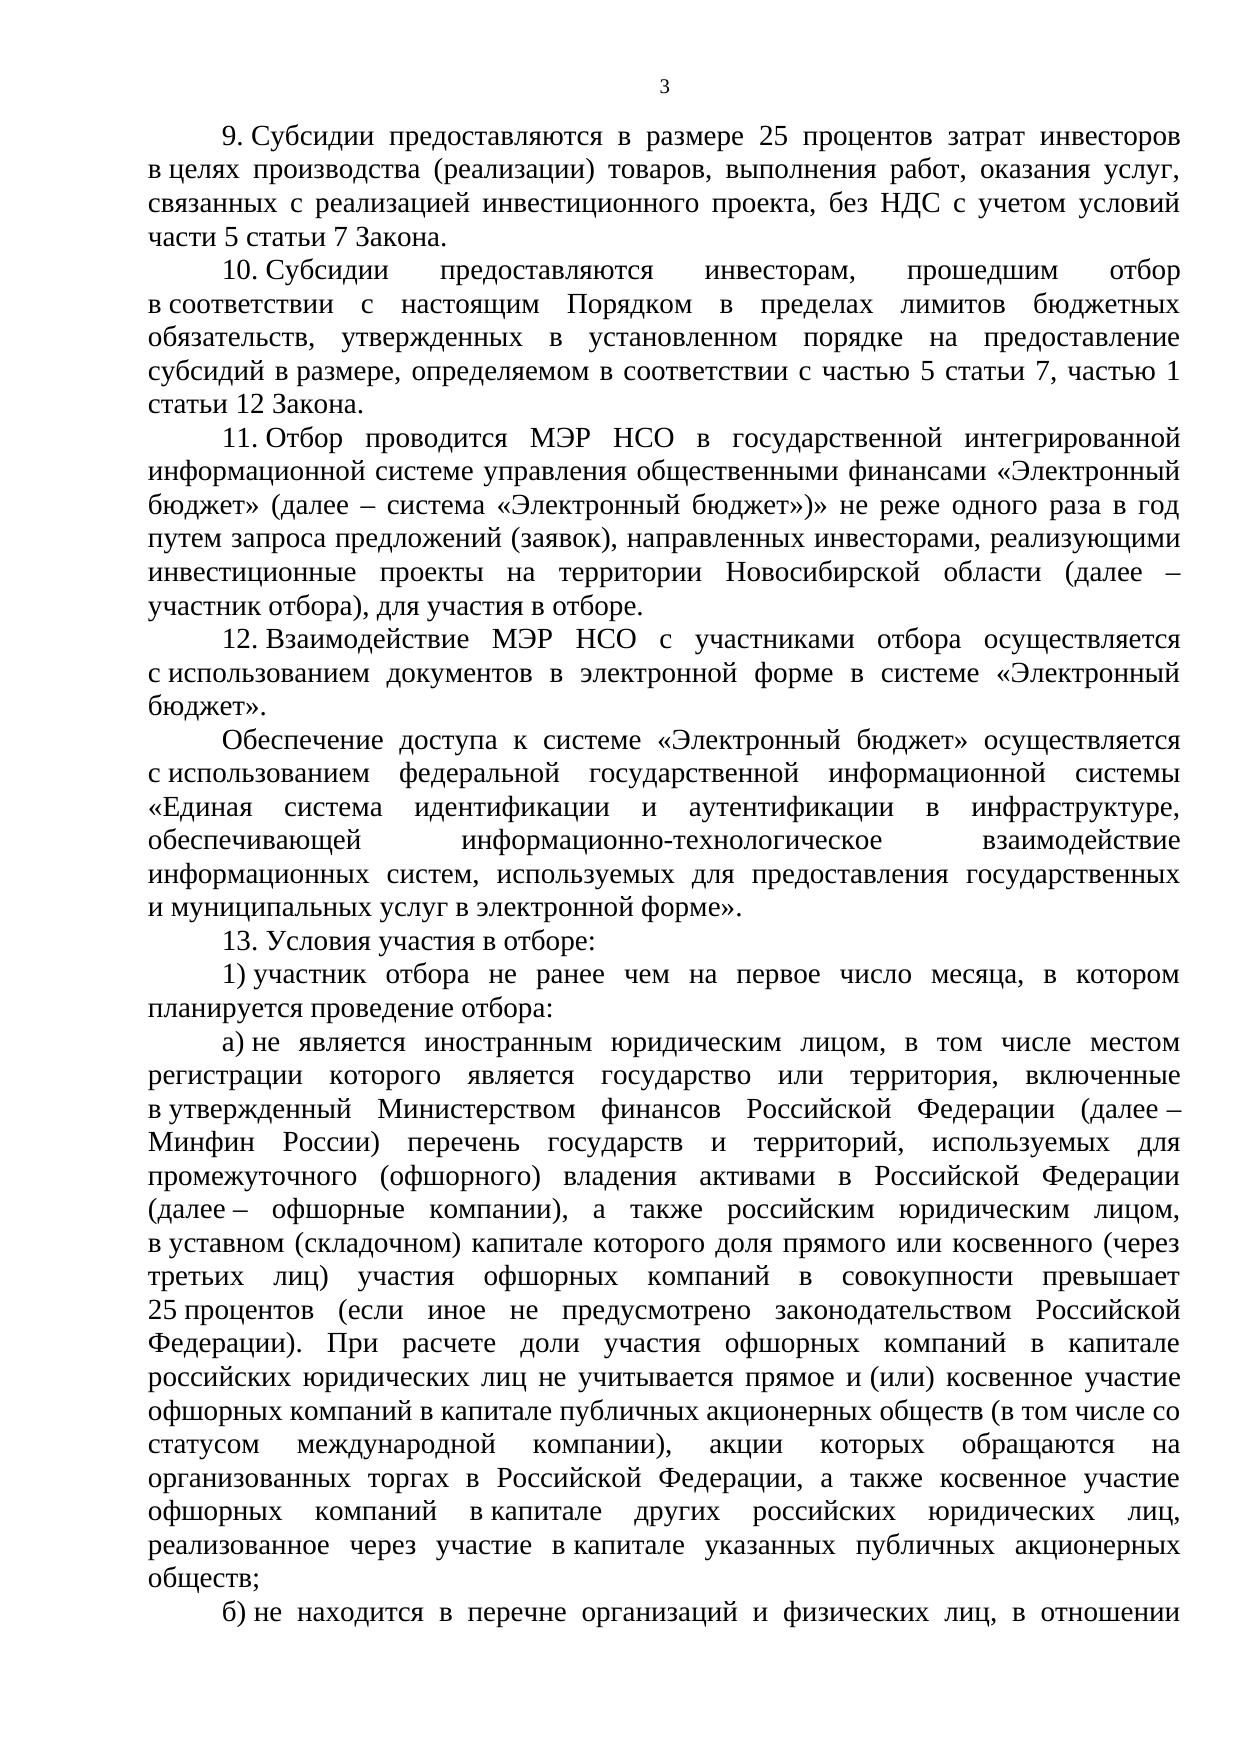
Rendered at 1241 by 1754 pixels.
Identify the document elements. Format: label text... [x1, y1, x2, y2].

text 9. Субсидии предоставляются в размере 25 процентов затрат инвесторов в целях производства (реализации) товаров, выполнения работ, оказания услуг, связанных с реализацией инвестиционного проекта, без НДС с учетом условий части 5 статьи 7 Закона. [148, 118, 1181, 252]
text 1) участник отбора не ранее чем на первое число месяца, в котором планируется проведение отбора: [148, 957, 1181, 1024]
text 11. Отбор проводится МЭР НСО в государственной интегрированной информационной системе управления общественными финансами «Электронный бюджет» (далее – система «Электронный бюджет»)» не реже одного раза в год путем запроса предложений (заявок), направленных инвесторами, реализующими инвестиционные проекты на территории Новосибирской области (далее – участник отбора), для участия в отборе. [148, 420, 1181, 621]
text 12. Взаимодействие МЭР НСО с участниками отбора осуществляется с использованием документов в электронной форме в системе «Электронный бюджет». [148, 621, 1181, 722]
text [148, 1594, 1181, 1627]
text 10. Субсидии предоставляются инвесторам, прошедшим отбор в соответствии с настоящим Порядком в пределах лимитов бюджетных обязательств, утвержденных в установленном порядке на предоставление субсидий в размере, определяемом в соответствии с частью 5 статьи 7, частью 1 статьи 12 Закона. [148, 252, 1181, 420]
text Обеспечение доступа к системе «Электронный бюджет» осуществляется с использованием федеральной государственной информационной системы «Единая система идентификации и аутентификации в инфраструктуре, обеспечивающей информационно-технологическое взаимодействие информационных систем, используемых для предоставления государственных и муниципальных услуг в электронной форме». [148, 722, 1181, 923]
text 13. Условия участия в отборе: [148, 923, 1181, 957]
text а) не является иностранным юридическим лицом, в том числе местом регистрации которого является государство или территория, включенные в утвержденный Министерством финансов Российской Федерации (далее – Минфин России) перечень государств и территорий, используемых для промежуточного (офшорного) владения активами в Российской Федерации (далее – офшорные компании), а также российским юридическим лицом, в уставном (складочном) капитале которого доля прямого или косвенного (через третьих лиц) участия офшорных компаний в совокупности превышает 25 процентов (если иное не предусмотрено законодательством Российской Федерации). При расчете доли участия офшорных компаний в капитале российских юридических лиц не учитывается прямое и (или) косвенное участие офшорных компаний в капитале публичных акционерных обществ (в том числе со статусом международной компании), акции которых обращаются на организованных торгах в Российской Федерации, а также косвенное участие офшорных компаний в капитале других российских юридических лиц, реализованное через участие в капитале указанных публичных акционерных обществ; [148, 1024, 1181, 1594]
